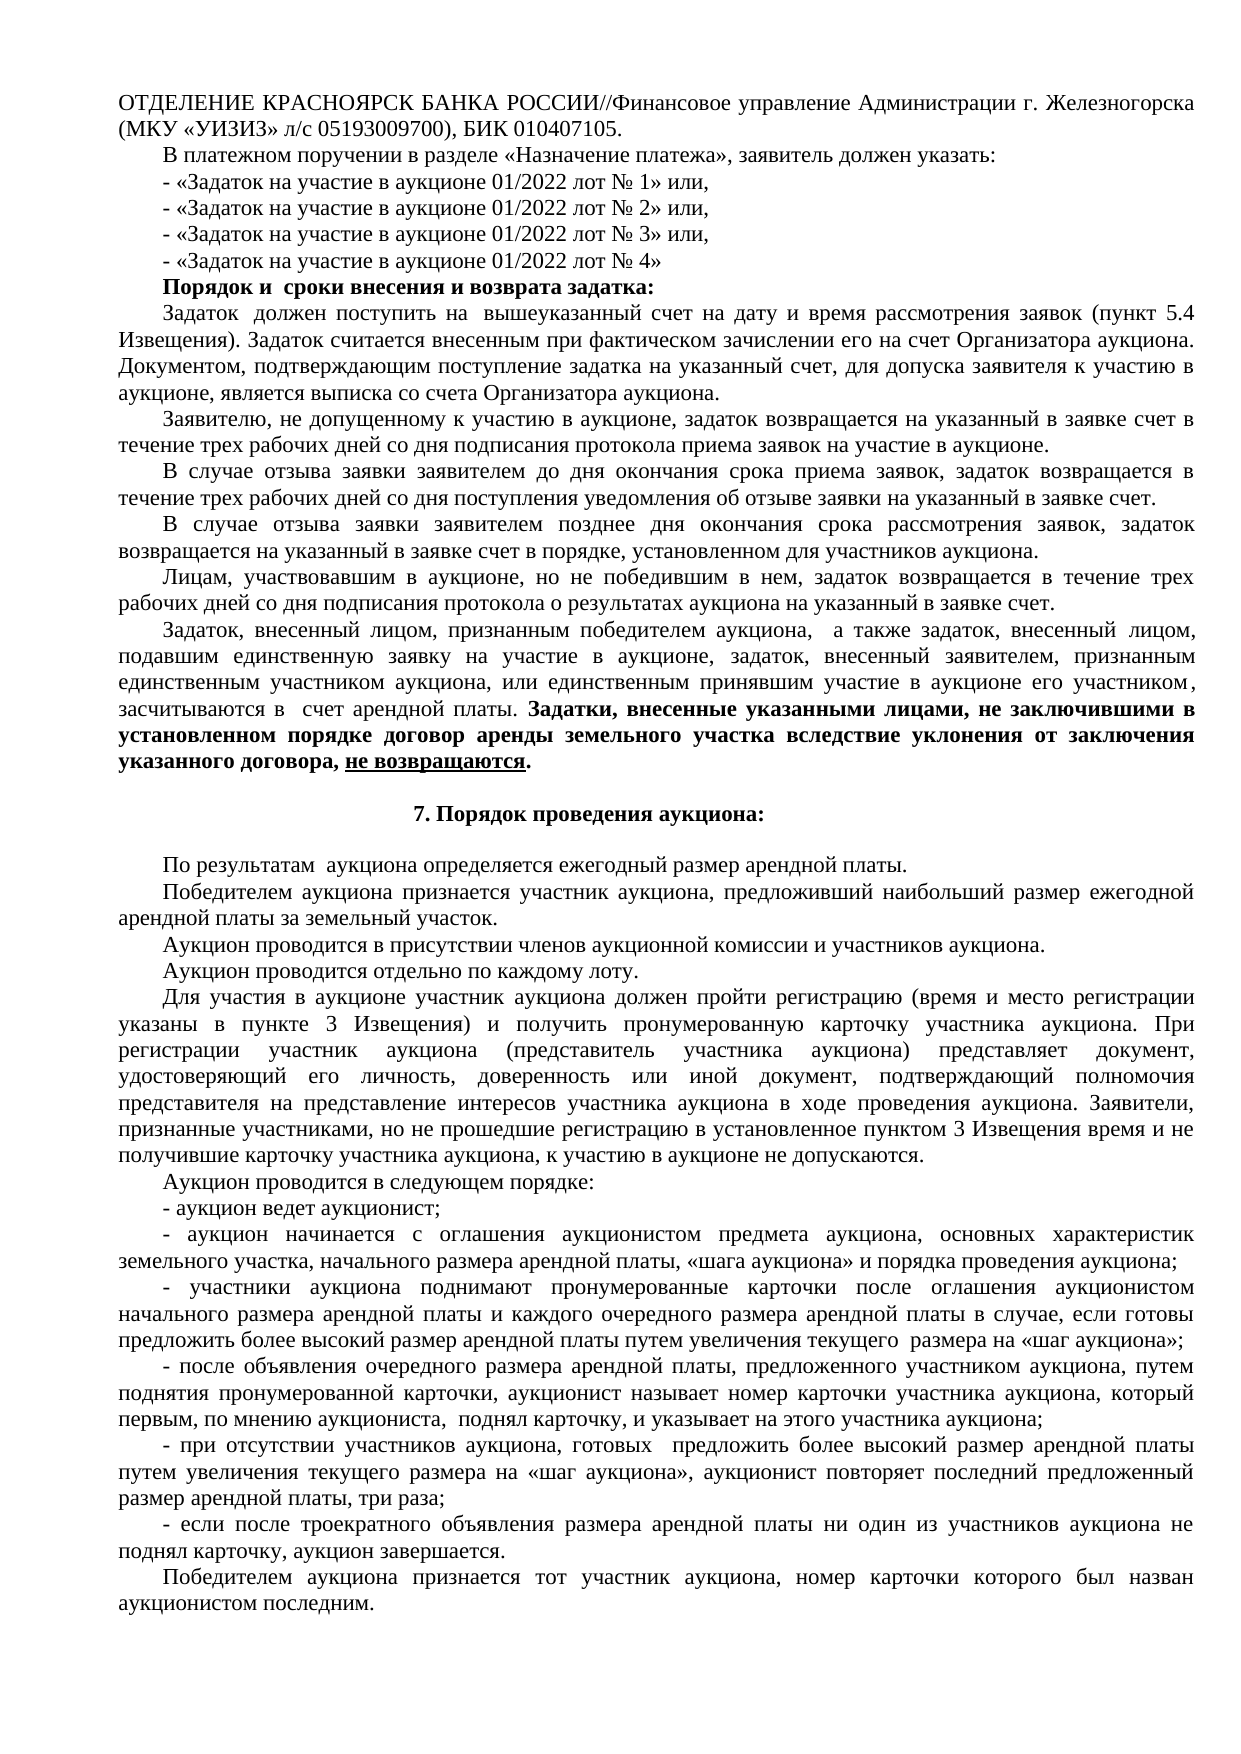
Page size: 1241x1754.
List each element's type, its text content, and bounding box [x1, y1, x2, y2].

text В случае отзыва заявки заявителем позднее дня окончания срока рассмотрения заявок, задаток возвращается на указанный в заявке счет в порядке, установленном для участников аукциона. [118, 510, 1196, 563]
text Аукцион проводится в следующем порядке: [118, 1168, 1196, 1194]
text - «Задаток на участие в аукционе 01/2022 лот № 3» или, [118, 220, 1196, 247]
text Аукцион проводится в присутствии членов аукционной комиссии и участников аукциона. [118, 931, 1196, 957]
text Задаток, внесенный лицом, признанным победителем аукциона, а также задаток, внесенный лицом, подавшим единственную заявку на участие в аукционе, задаток, внесенный заявителем, признанным единственным участником аукциона, или единственным принявшим участие в аукционе его участником, засчитываются в счет арендной платы. Задатки, внесенные указанными лицами, не заключившими в установленном порядке договор аренды земельного участка вследствие уклонения от заключения указанного договора, не возвращаются. [118, 616, 1196, 774]
text - при отсутствии участников аукциона, готовых предложить более высокий размер арендной платы путем увеличения текущего размера на «шаг аукциона», аукционист повторяет последний предложенный размер арендной платы, три раза; [118, 1431, 1196, 1510]
text - «Задаток на участие в аукционе 01/2022 лот № 2» или, [118, 194, 1196, 220]
text По результатам аукциона определяется ежегодный размер арендной платы. [118, 852, 1196, 878]
text - если после троекратного объявления размера арендной платы ни один из участников аукциона не поднял карточку, аукцион завершается. [118, 1510, 1196, 1563]
text - аукцион начинается с оглашения аукционистом предмета аукциона, основных характеристик земельного участка, начального размера арендной платы, «шага аукциона» и порядка проведения аукциона; [118, 1221, 1196, 1273]
text Лицам, участвовавшим в аукционе, но не победившим в нем, задаток возвращается в течение трех рабочих дней со дня подписания протокола о результатах аукциона на указанный в заявке счет. [118, 563, 1196, 616]
text - «Задаток на участие в аукционе 01/2022 лот № 4» [118, 247, 1196, 273]
text В случае отзыва заявки заявителем до дня окончания срока приема заявок, задаток возвращается в течение трех рабочих дней со дня поступления уведомления об отзыве заявки на указанный в заявке счет. [118, 458, 1196, 510]
text Для участия в аукционе участник аукциона должен пройти регистрацию (время и место регистрации указаны в пункте 3 Извещения) и получить пронумерованную карточку участника аукциона. При регистрации участник аукциона (представитель участника аукциона) представляет документ, удостоверяющий его личность, доверенность или иной документ, подтверждающий полномочия представителя на представление интересов участника аукциона в ходе проведения аукциона. Заявители, признанные участниками, но не прошедшие регистрацию в установленное пунктом 3 Извещения время и не получившие карточку участника аукциона, к участию в аукционе не допускаются. [118, 983, 1196, 1168]
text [118, 89, 1196, 141]
text - аукцион ведет аукционист; [118, 1194, 1196, 1221]
text - «Задаток на участие в аукционе 01/2022 лот № 1» или, [118, 168, 1196, 194]
text Заявителю, не допущенному к участию в аукционе, задаток возвращается на указанный в заявке счет в течение трех рабочих дней со дня подписания протокола приема заявок на участие в аукционе. [118, 405, 1196, 458]
text Аукцион проводится отдельно по каждому лоту. [118, 957, 1196, 983]
text В платежном поручении в разделе «Назначение платежа», заявитель должен указать: [118, 141, 1196, 168]
text - после объявления очередного размера арендной платы, предложенного участником аукциона, путем поднятия пронумерованной карточки, аукционист называет номер карточки участника аукциона, который первым, по мнению аукциониста, поднял карточку, и указывает на этого участника аукциона; [118, 1352, 1196, 1431]
text Победителем аукциона признается тот участник аукциона, номер карточки которого был назван аукционистом последним. [118, 1563, 1196, 1616]
text Задаток должен поступить на вышеуказанный счет на дату и время рассмотрения заявок (пункт 5.4 Извещения). Задаток считается внесенным при фактическом зачислении его на счет Организатора аукциона. Документом, подтверждающим поступление задатка на указанный счет, для допуска заявителя к участию в аукционе, является выписка со счета Организатора аукциона. [118, 299, 1196, 405]
text - участники аукциона поднимают пронумерованные карточки после оглашения аукционистом начального размера арендной платы и каждого очередного размера арендной платы в случае, если готовы предложить более высокий размер арендной платы путем увеличения текущего размера на «шаг аукциона»; [118, 1273, 1196, 1352]
text Победителем аукциона признается участник аукциона, предложивший наибольший размер ежегодной арендной платы за земельный участок. [118, 878, 1196, 931]
text 7. Порядок проведения аукциона: [413, 774, 1196, 827]
text Порядок и сроки внесения и возврата задатка: [118, 273, 1196, 299]
